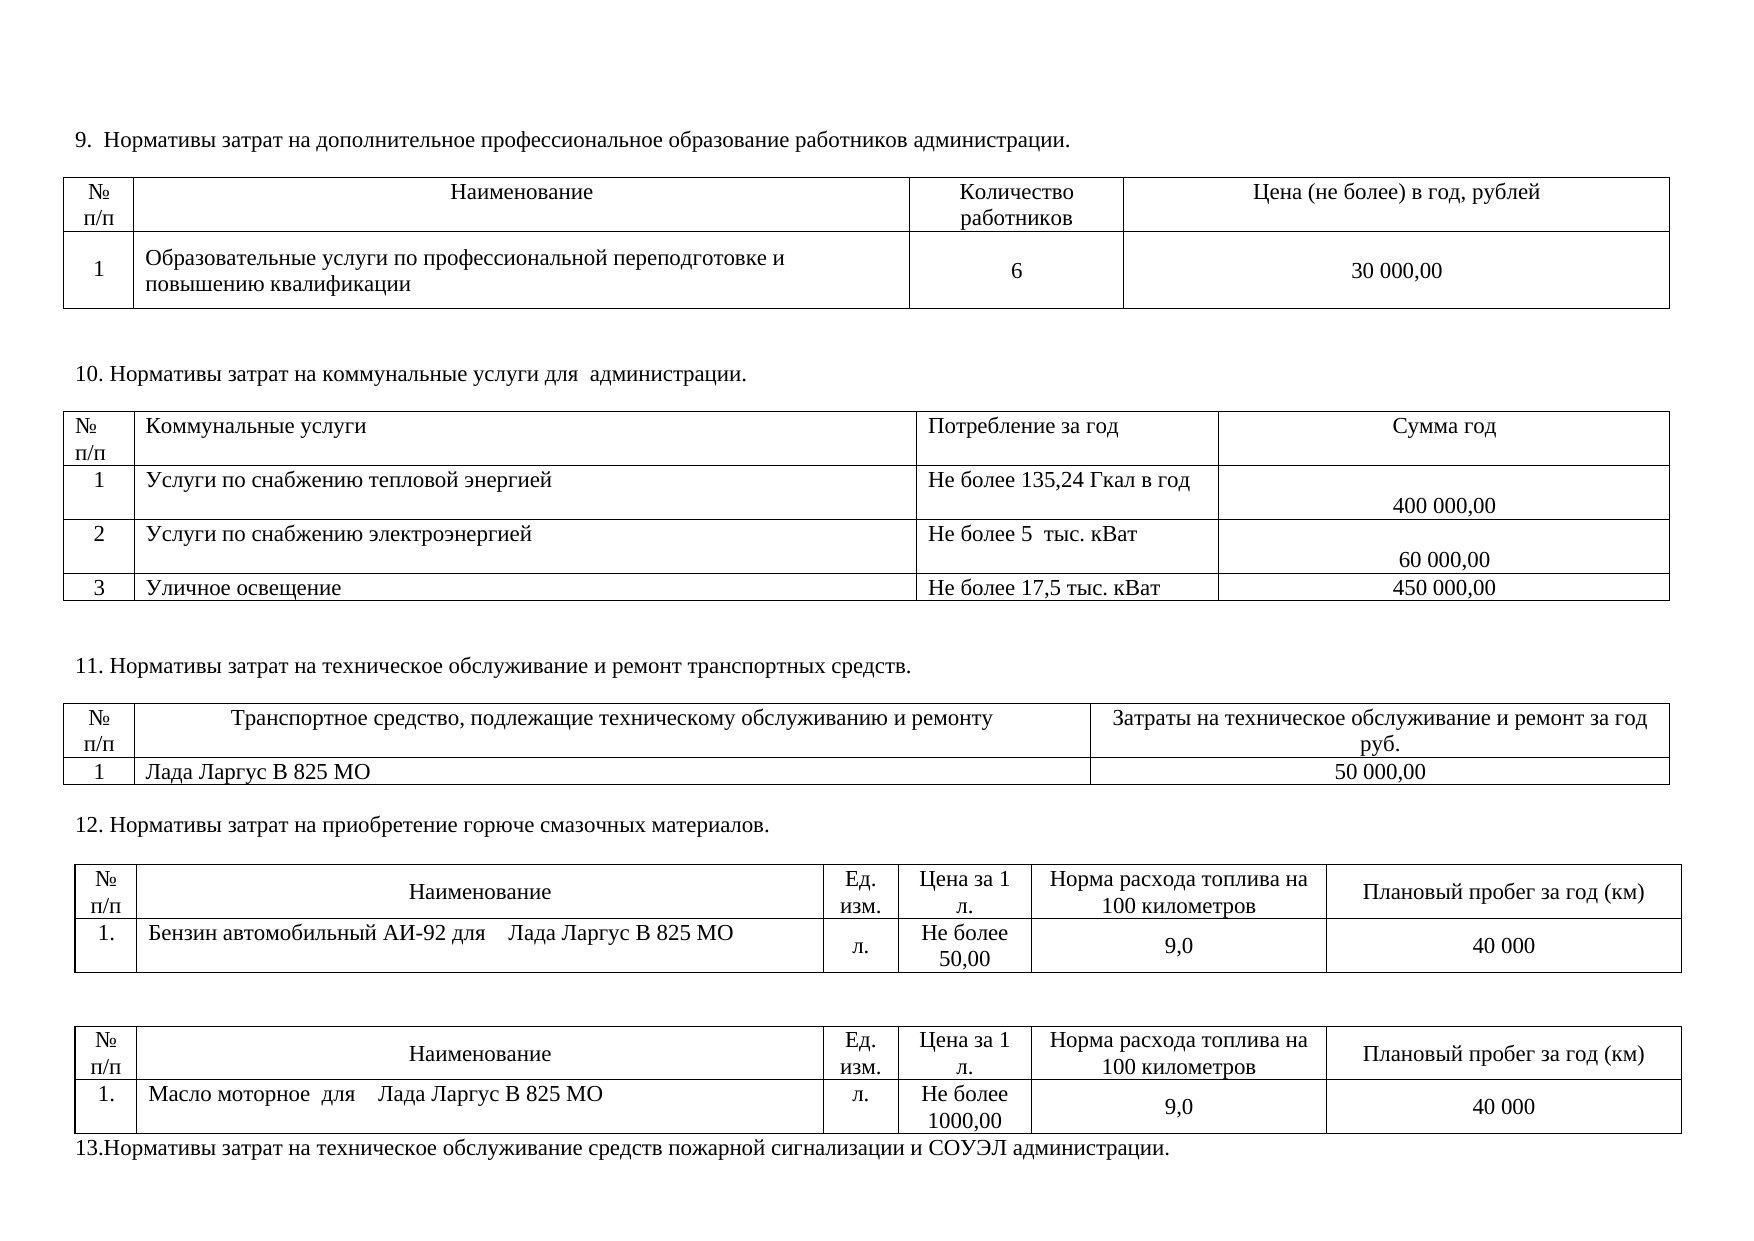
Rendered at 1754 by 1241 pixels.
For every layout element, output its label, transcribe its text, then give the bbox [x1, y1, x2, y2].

text 9. Нормативы затрат на дополнительное профессиональное образование работников администрации. [75, 126, 1679, 152]
table_cell Уличное освещение [135, 574, 916, 600]
table_cell 30 000,00 [1124, 232, 1669, 308]
table_header Ед. изм. [824, 865, 898, 918]
table_cell Не более 135,24 Гкал в год [917, 466, 1218, 519]
table_header Норма расхода топлива на 100 километров [1032, 1027, 1326, 1079]
table_header Коммунальные услуги [135, 412, 916, 465]
table_header № п/п [76, 865, 136, 918]
table_header № п/п [64, 704, 134, 757]
table_cell 1 [64, 466, 134, 519]
table_cell 9,0 [1032, 919, 1326, 972]
table_header № п/п [64, 412, 134, 465]
table_cell 3 [64, 574, 134, 600]
table_header № п/п [64, 178, 133, 231]
table_header Плановый пробег за год (км) [1327, 865, 1681, 918]
table_cell 1 [64, 232, 133, 308]
table_cell 40 000 [1327, 1080, 1681, 1133]
table_cell 6 [910, 232, 1123, 308]
table_header Транспортное средство, подлежащие техническому обслуживанию и ремонту [135, 704, 1090, 757]
table_cell Лада Ларгус В 825 МО [135, 758, 1090, 784]
text 12. Нормативы затрат на приобретение горюче смазочных материалов. [75, 812, 1679, 838]
table_header Количество работников [910, 178, 1123, 231]
table_header № п/п [76, 1027, 136, 1079]
table_cell 400 000,00 [1219, 466, 1669, 519]
table_header Цена за 1 л. [899, 865, 1031, 918]
table_cell Не более 5 тыс. кВат [917, 520, 1218, 572]
table_cell Услуги по снабжению тепловой энергией [135, 466, 916, 519]
table_cell 40 000 [1327, 919, 1681, 972]
table_cell Не более 1000,00 [899, 1080, 1031, 1133]
text 10. Нормативы затрат на коммунальные услуги для администрации. [75, 360, 1679, 387]
table_header Наименование [134, 178, 909, 231]
table_cell Не более 50,00 [899, 919, 1031, 972]
table_cell Бензин автомобильный АИ-92 для Лада Ларгус В 825 МО [137, 919, 823, 972]
table_header Норма расхода топлива на 100 километров [1032, 865, 1326, 918]
table_cell 2 [64, 520, 134, 572]
table_cell 9,0 [1032, 1080, 1326, 1133]
table_cell 1. [76, 919, 136, 972]
table_cell 60 000,00 [1219, 520, 1669, 572]
text 11. Нормативы затрат на техническое обслуживание и ремонт транспортных средств. [75, 652, 1679, 678]
table_header Ед. изм. [824, 1027, 898, 1079]
table_header Наименование [137, 865, 823, 918]
table_cell 50 000,00 [1091, 758, 1669, 784]
table_cell Не более 17,5 тыс. кВат [917, 574, 1218, 600]
table_cell Образовательные услуги по профессиональной переподготовке и повышению квалификации [134, 232, 909, 308]
table_cell Услуги по снабжению электроэнергией [135, 520, 916, 572]
table_cell 1 [64, 758, 134, 784]
table_header Цена за 1 л. [899, 1027, 1031, 1079]
table_cell Масло моторное для Лада Ларгус В 825 МО [137, 1080, 823, 1133]
table_cell 1. [76, 1080, 136, 1133]
table_cell л. [824, 1080, 898, 1133]
table_cell л. [824, 919, 898, 972]
table_header Затраты на техническое обслуживание и ремонт за год руб. [1091, 704, 1669, 757]
table_header Цена (не более) в год, рублей [1124, 178, 1669, 231]
table_cell 450 000,00 [1219, 574, 1669, 600]
table_header Сумма год [1219, 412, 1669, 465]
table_header Наименование [137, 1027, 823, 1079]
table_header Потребление за год [917, 412, 1218, 465]
table_header Плановый пробег за год (км) [1327, 1027, 1681, 1079]
text 13.Нормативы затрат на техническое обслуживание средств пожарной сигнализации и СОУЭЛ администрации. [75, 1134, 1679, 1160]
